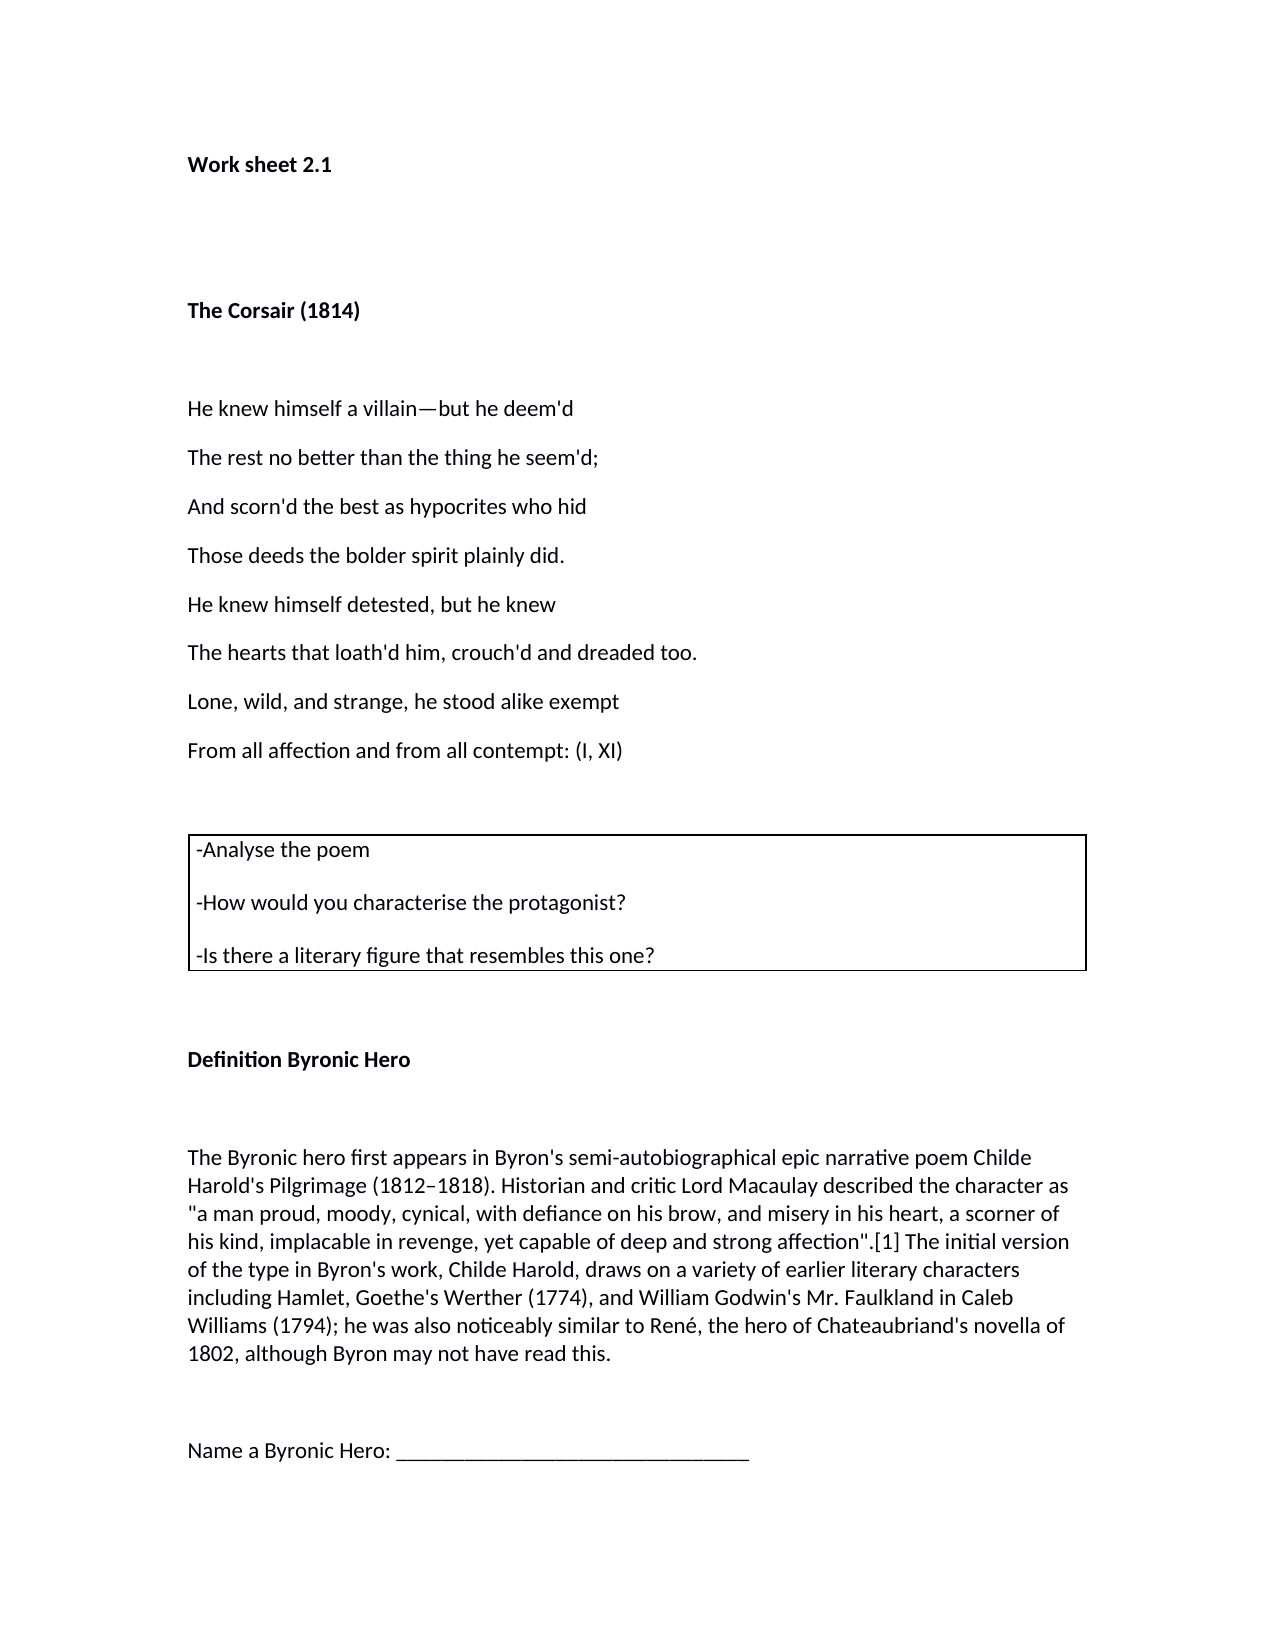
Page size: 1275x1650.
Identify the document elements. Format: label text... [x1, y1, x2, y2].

text Definition Byronic Hero [187, 1045, 1087, 1073]
text From all affection and from all contempt: (I, XI) [187, 736, 1087, 764]
list Is there a literary figure that resembles this one? [190, 940, 1085, 970]
text The hearts that loath'd him, crouch'd and dreaded too. [187, 638, 1087, 667]
text Work sheet 2.1 [187, 150, 1087, 178]
text Name a Byronic Hero: _______________________________ [187, 1437, 1087, 1464]
text The rest no better than the thing he seem'd; [187, 443, 1087, 471]
text The Byronic hero first appears in Byron's semi-autobiographical epic narrative poem Childe Harold's Pilgrimage (1812–1818). Historian and critic Lord Macaulay described the character as "a man proud, moody, cynical, with defiance on his brow, and misery in his heart, a scorner of his kind, implacable in revenge, yet capable of deep and strong affection".[1] The initial version of the type in Byron's work, Childe Harold, draws on a variety of earlier literary characters including Hamlet, Goethe's Werther (1774), and William Godwin's Mr. Faulkland in Caleb Williams (1794); he was also noticeably similar to René, the hero of Chateaubriand's novella of 1802, although Byron may not have read this. [187, 1143, 1087, 1367]
list Analyse the poem [190, 836, 1085, 863]
list How would you characterise the protagonist? [190, 887, 1085, 917]
text He knew himself a villain—but he deem'd [187, 394, 1087, 422]
text Lone, wild, and strange, he stood alike exempt [187, 687, 1087, 715]
text The Corsair (1814) [187, 297, 1087, 324]
text He knew himself detested, but he knew [187, 590, 1087, 618]
text Those deeds the bolder spirit plainly did. [187, 541, 1087, 569]
text And scorn'd the best as hypocrites who hid [187, 492, 1087, 520]
